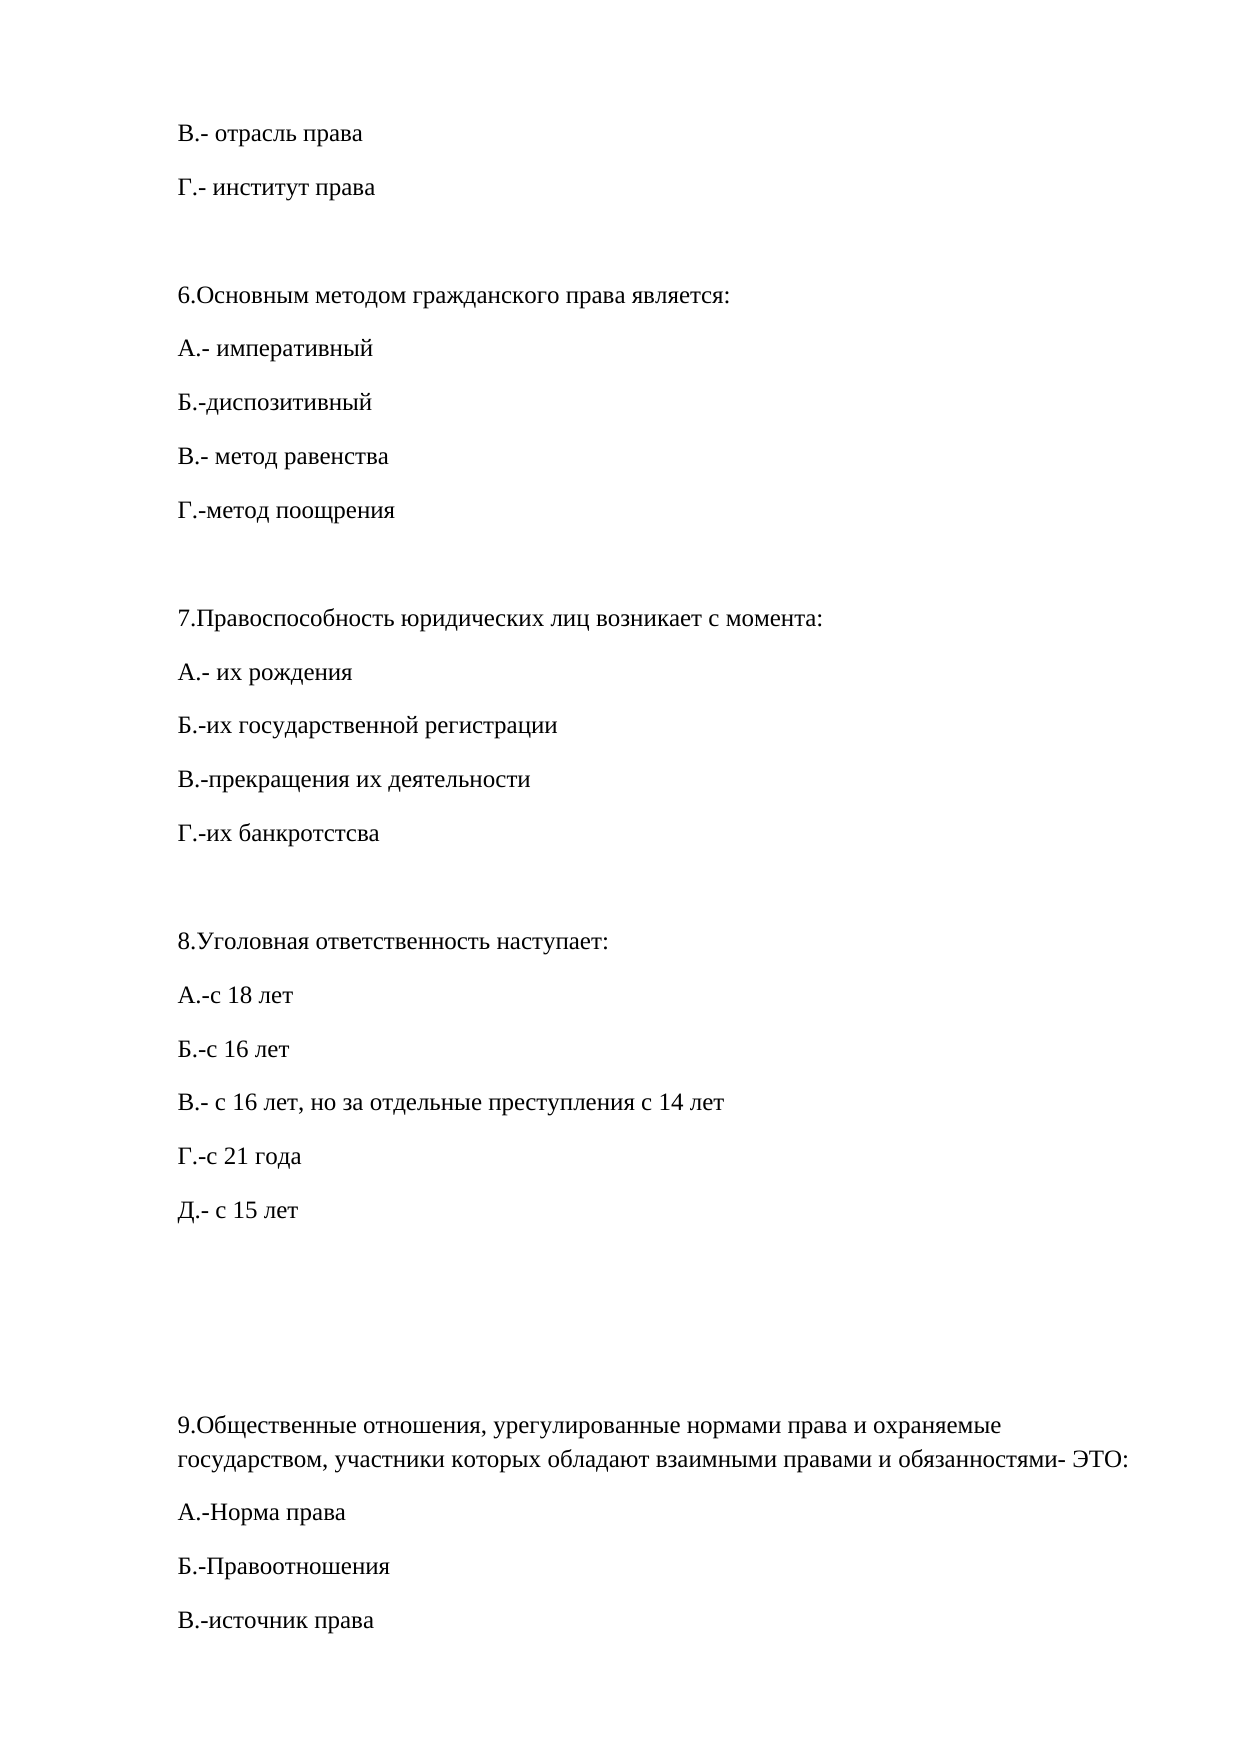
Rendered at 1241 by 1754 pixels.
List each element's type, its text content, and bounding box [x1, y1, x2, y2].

text Г.-с 21 года [177, 1141, 1152, 1170]
text Д.- с 15 лет [177, 1195, 1152, 1224]
text Б.-с 16 лет [177, 1034, 1152, 1062]
text 7.Правоспособность юридических лиц возникает с момента: [177, 603, 1152, 632]
text Г.-метод поощрения [177, 495, 1152, 524]
text В.- метод равенства [177, 441, 1152, 470]
text 6.Основным методом гражданского права является: [177, 280, 1152, 308]
text Б.-диспозитивный [177, 387, 1152, 416]
text А.- императивный [177, 333, 1152, 362]
text 9.Общественные отношения, урегулированные нормами права и охраняемые государством, участники которых обладают взаимными правами и обязанностями- ЭТО: [177, 1411, 1152, 1472]
text Б.-Правоотношения [177, 1551, 1152, 1580]
text А.-Норма права [177, 1497, 1152, 1526]
text Г.- институт права [177, 172, 1152, 201]
text 8.Уголовная ответственность наступает: [177, 926, 1152, 955]
text А.- их рождения [177, 657, 1152, 685]
text В.-прекращения их деятельности [177, 764, 1152, 793]
text Б.-их государственной регистрации [177, 711, 1152, 739]
text В.- с 16 лет, но за отдельные преступления с 14 лет [177, 1087, 1152, 1116]
text В.-источник права [177, 1605, 1152, 1634]
text В.- отрасль права [177, 118, 1152, 147]
text А.-с 18 лет [177, 980, 1152, 1008]
text Г.-их банкротстсва [177, 818, 1152, 847]
